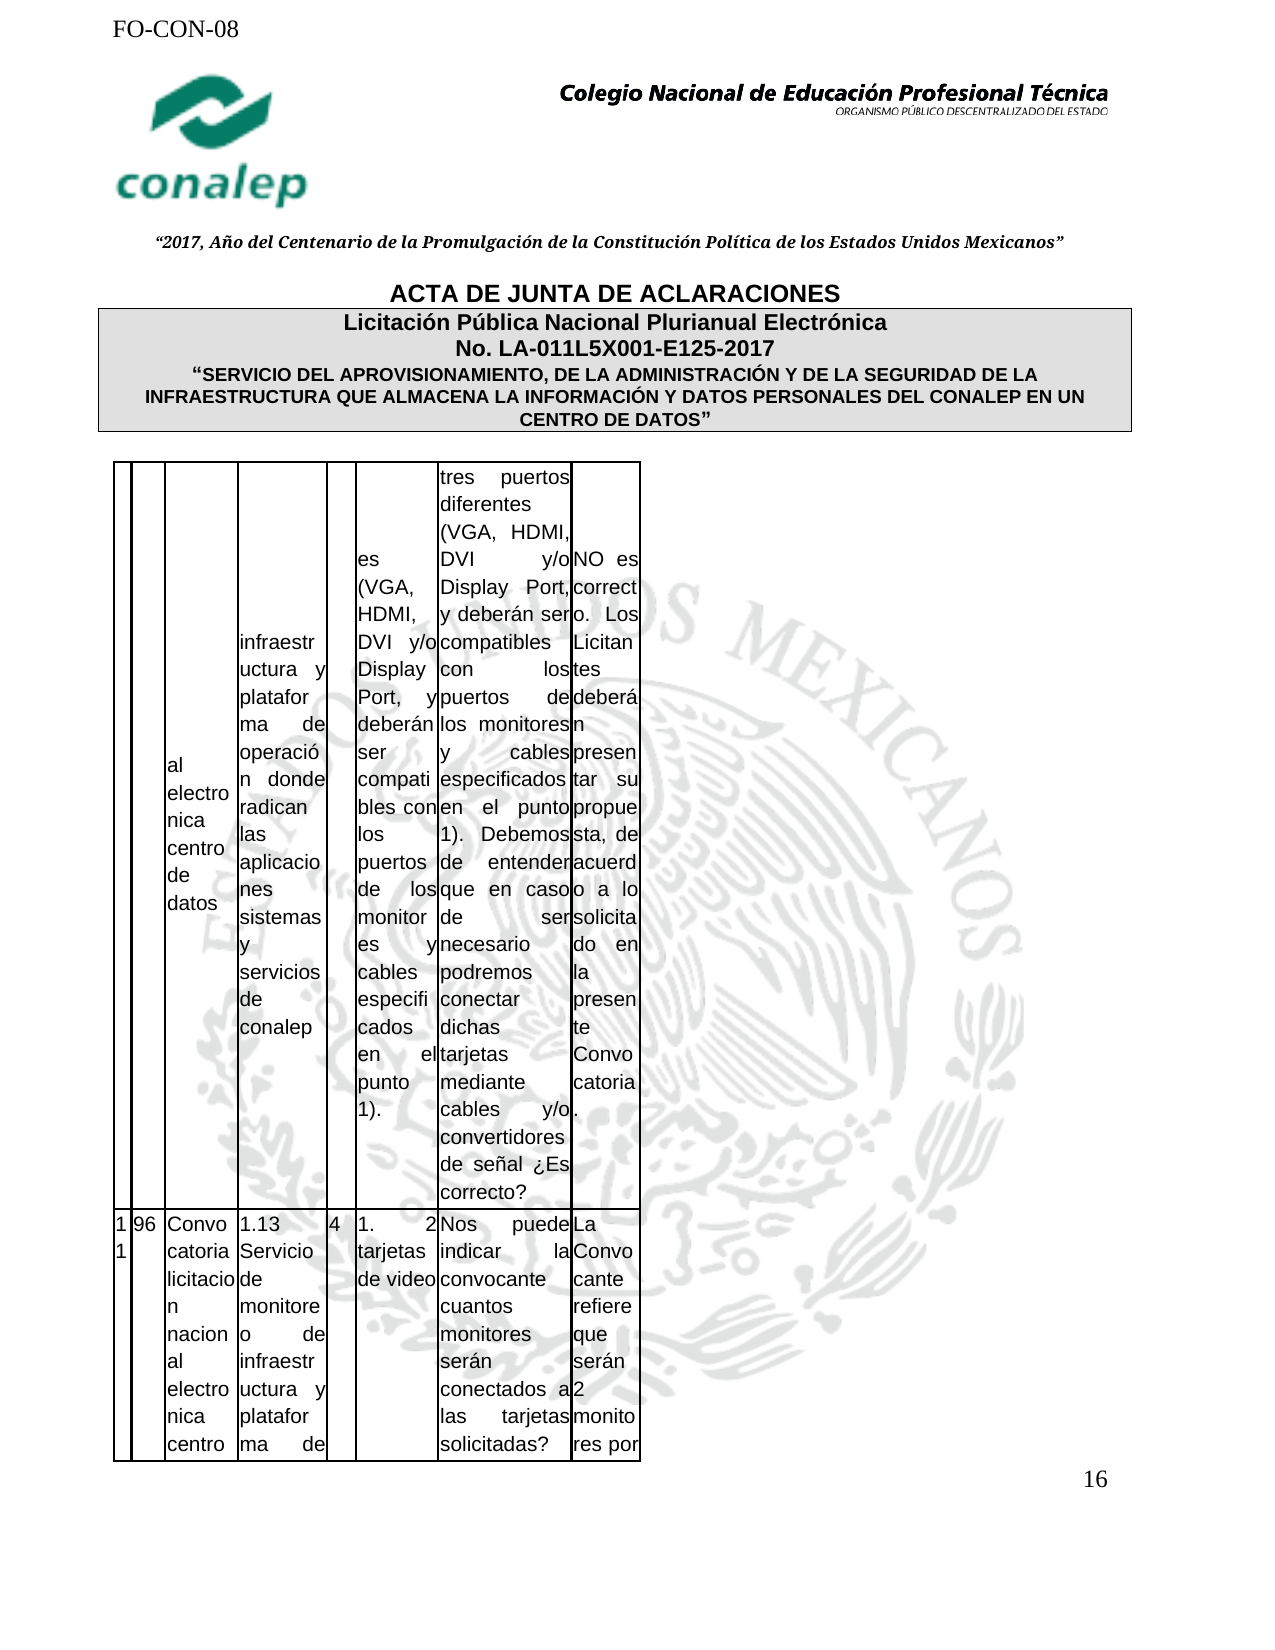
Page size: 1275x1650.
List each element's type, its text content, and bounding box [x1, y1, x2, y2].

table_cell 11 [115, 1210, 130, 1459]
table_cell 96 [133, 1210, 164, 1459]
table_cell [166, 1210, 237, 1459]
table_cell 92 [133, 463, 164, 1208]
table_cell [573, 1210, 639, 1459]
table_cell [573, 463, 639, 1208]
table_cell 4 [328, 463, 355, 1208]
picture [560, 83, 1108, 115]
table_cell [357, 463, 437, 1208]
table_cell 4 [328, 1210, 355, 1459]
table_cell 10 [115, 463, 130, 1208]
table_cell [239, 463, 326, 1208]
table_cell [439, 1210, 570, 1459]
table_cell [239, 1210, 326, 1459]
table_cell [357, 1210, 437, 1459]
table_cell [439, 463, 570, 1208]
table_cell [166, 463, 237, 1208]
